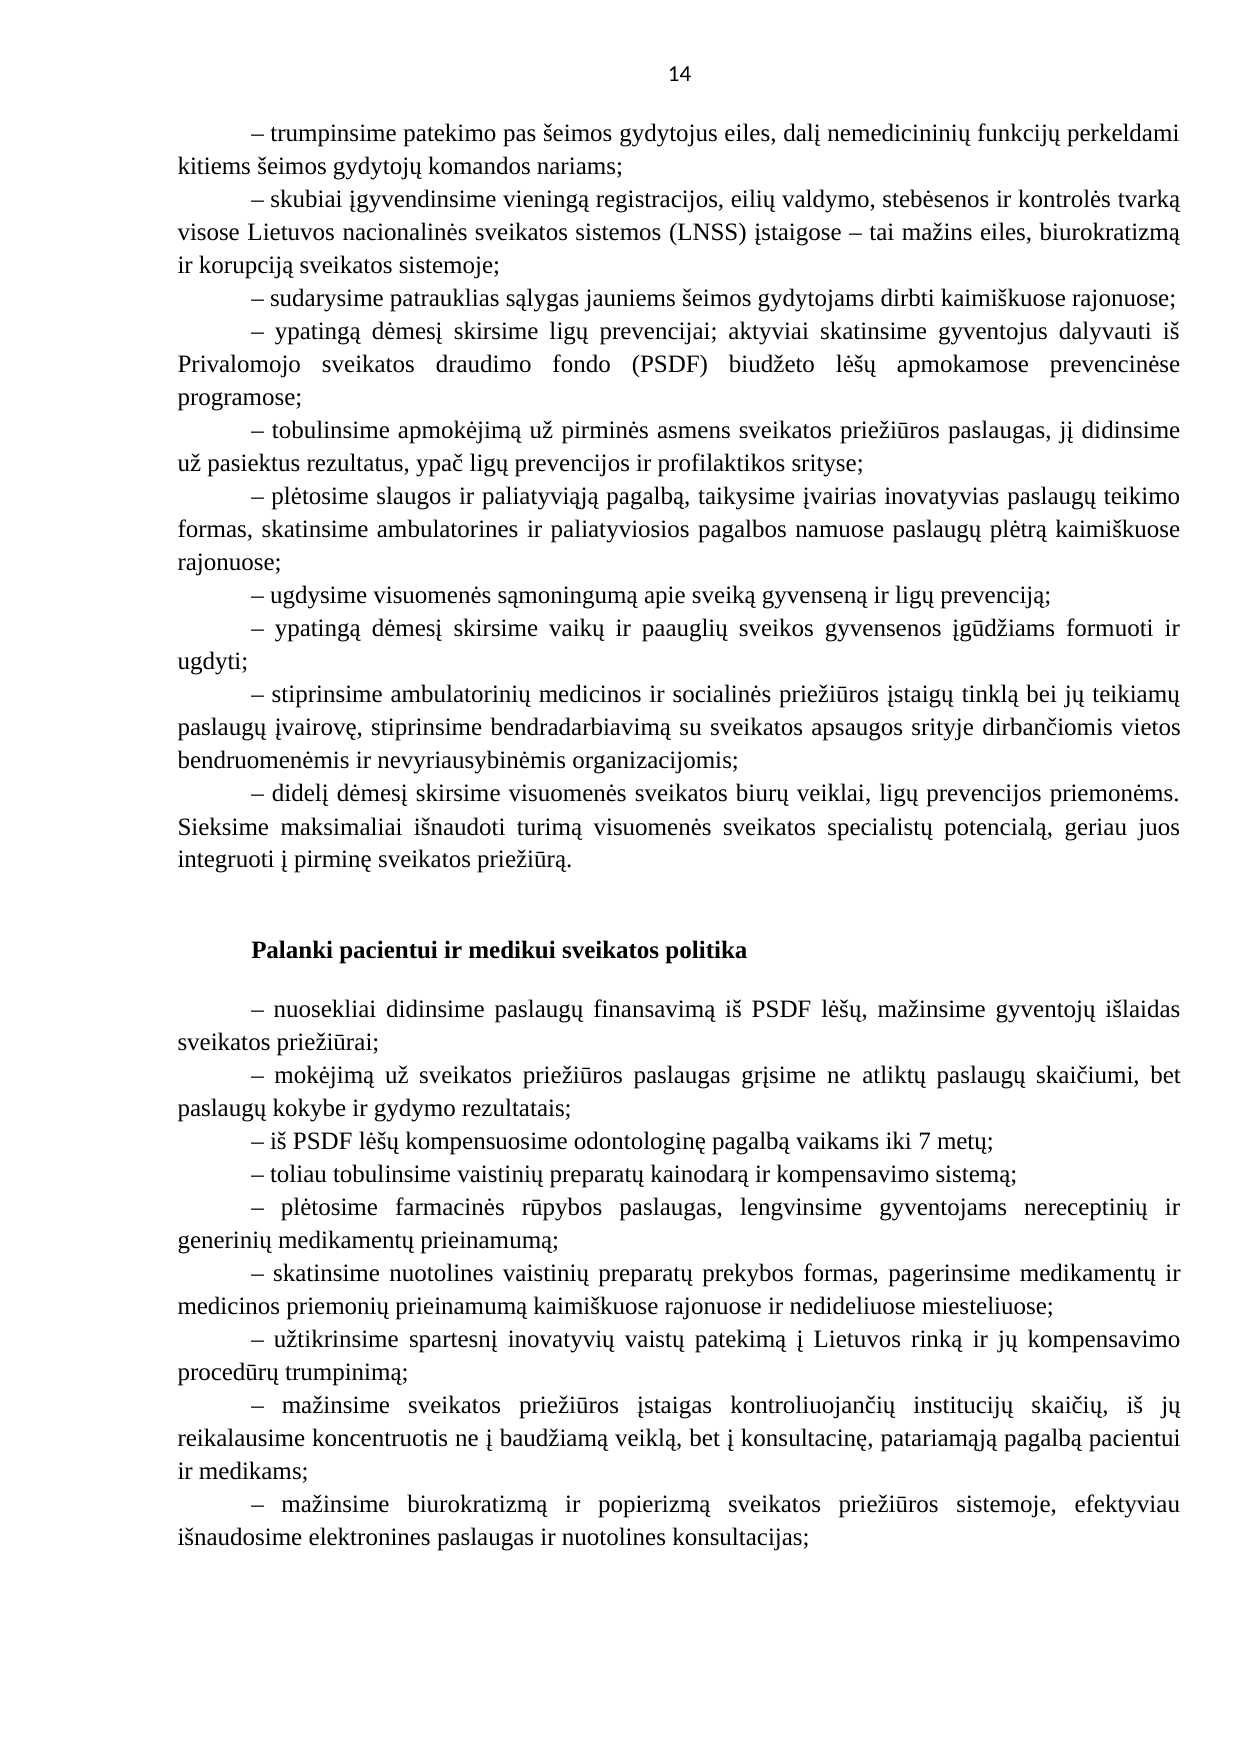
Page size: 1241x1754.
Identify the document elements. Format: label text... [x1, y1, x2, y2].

text – ypatingą dėmesį skirsime ligų prevencijai; aktyviai skatinsime gyventojus dalyvauti iš Privalomojo sveikatos draudimo fondo (PSDF) biudžeto lėšų apmokamose prevencinėse programose; [177, 316, 1181, 411]
text – nuosekliai didinsime paslaugų finansavimą iš PSDF lėšų, mažinsime gyventojų išlaidas sveikatos priežiūrai; [177, 994, 1181, 1055]
text – didelį dėmesį skirsime visuomenės sveikatos biurų veiklai, ligų prevencijos priemonėms. Sieksime maksimaliai išnaudoti turimą visuomenės sveikatos specialistų potencialą, geriau juos integruoti į pirminę sveikatos priežiūrą. [177, 778, 1181, 873]
text – užtikrinsime spartesnį inovatyvių vaistų patekimą į Lietuvos rinką ir jų kompensavimo procedūrų trumpinimą; [177, 1324, 1181, 1386]
text – trumpinsime patekimo pas šeimos gydytojus eiles, dalį nemedicininių funkcijų perkeldami kitiems šeimos gydytojų komandos nariams; [177, 118, 1181, 180]
text – skubiai įgyvendinsime vieningą registracijos, eilių valdymo, stebėsenos ir kontrolės tvarką visose Lietuvos nacionalinės sveikatos sistemos (LNSS) įstaigose – tai mažins eiles, biurokratizmą ir korupciją sveikatos sistemoje; [177, 184, 1181, 279]
text – toliau tobulinsime vaistinių preparatų kainodarą ir kompensavimo sistemą; [177, 1159, 1181, 1187]
text – mažinsime biurokratizmą ir popierizmą sveikatos priežiūros sistemoje, efektyviau išnaudosime elektronines paslaugas ir nuotolines konsultacijas; [177, 1489, 1181, 1551]
text – mokėjimą už sveikatos priežiūros paslaugas grįsime ne atliktų paslaugų skaičiumi, bet paslaugų kokybe ir gydymo rezultatais; [177, 1060, 1181, 1121]
text – ugdysime visuomenės sąmoningumą apie sveiką gyvenseną ir ligų prevenciją; [177, 580, 1181, 609]
text – iš PSDF lėšų kompensuosime odontologinę pagalbą vaikams iki 7 metų; [177, 1126, 1181, 1154]
text – tobulinsime apmokėjimą už pirminės asmens sveikatos priežiūros paslaugas, jį didinsime už pasiektus rezultatus, ypač ligų prevencijos ir profilaktikos srityse; [177, 415, 1181, 477]
text – mažinsime sveikatos priežiūros įstaigas kontroliuojančių institucijų skaičių, iš jų reikalausime koncentruotis ne į baudžiamą veiklą, bet į konsultacinę, patariamąją pagalbą pacientui ir medikams; [177, 1390, 1181, 1485]
text – skatinsime nuotolines vaistinių preparatų prekybos formas, pagerinsime medikamentų ir medicinos priemonių prieinamumą kaimiškuose rajonuose ir nedideliuose miesteliuose; [177, 1258, 1181, 1319]
text – sudarysime patrauklias sąlygas jauniems šeimos gydytojams dirbti kaimiškuose rajonuose; [177, 283, 1181, 312]
text – ypatingą dėmesį skirsime vaikų ir paauglių sveikos gyvensenos įgūdžiams formuoti ir ugdyti; [177, 613, 1181, 675]
text – plėtosime slaugos ir paliatyviąją pagalbą, taikysime įvairias inovatyvias paslaugų teikimo formas, skatinsime ambulatorines ir paliatyviosios pagalbos namuose paslaugų plėtrą kaimiškuose rajonuose; [177, 481, 1181, 576]
text – plėtosime farmacinės rūpybos paslaugas, lengvinsime gyventojams nereceptinių ir generinių medikamentų prieinamumą; [177, 1192, 1181, 1253]
text – stiprinsime ambulatorinių medicinos ir socialinės priežiūros įstaigų tinklą bei jų teikiamų paslaugų įvairovę, stiprinsime bendradarbiavimą su sveikatos apsaugos srityje dirbančiomis vietos bendruomenėmis ir nevyriausybinėmis organizacijomis; [177, 679, 1181, 774]
text Palanki pacientui ir medikui sveikatos politika [177, 936, 1181, 964]
